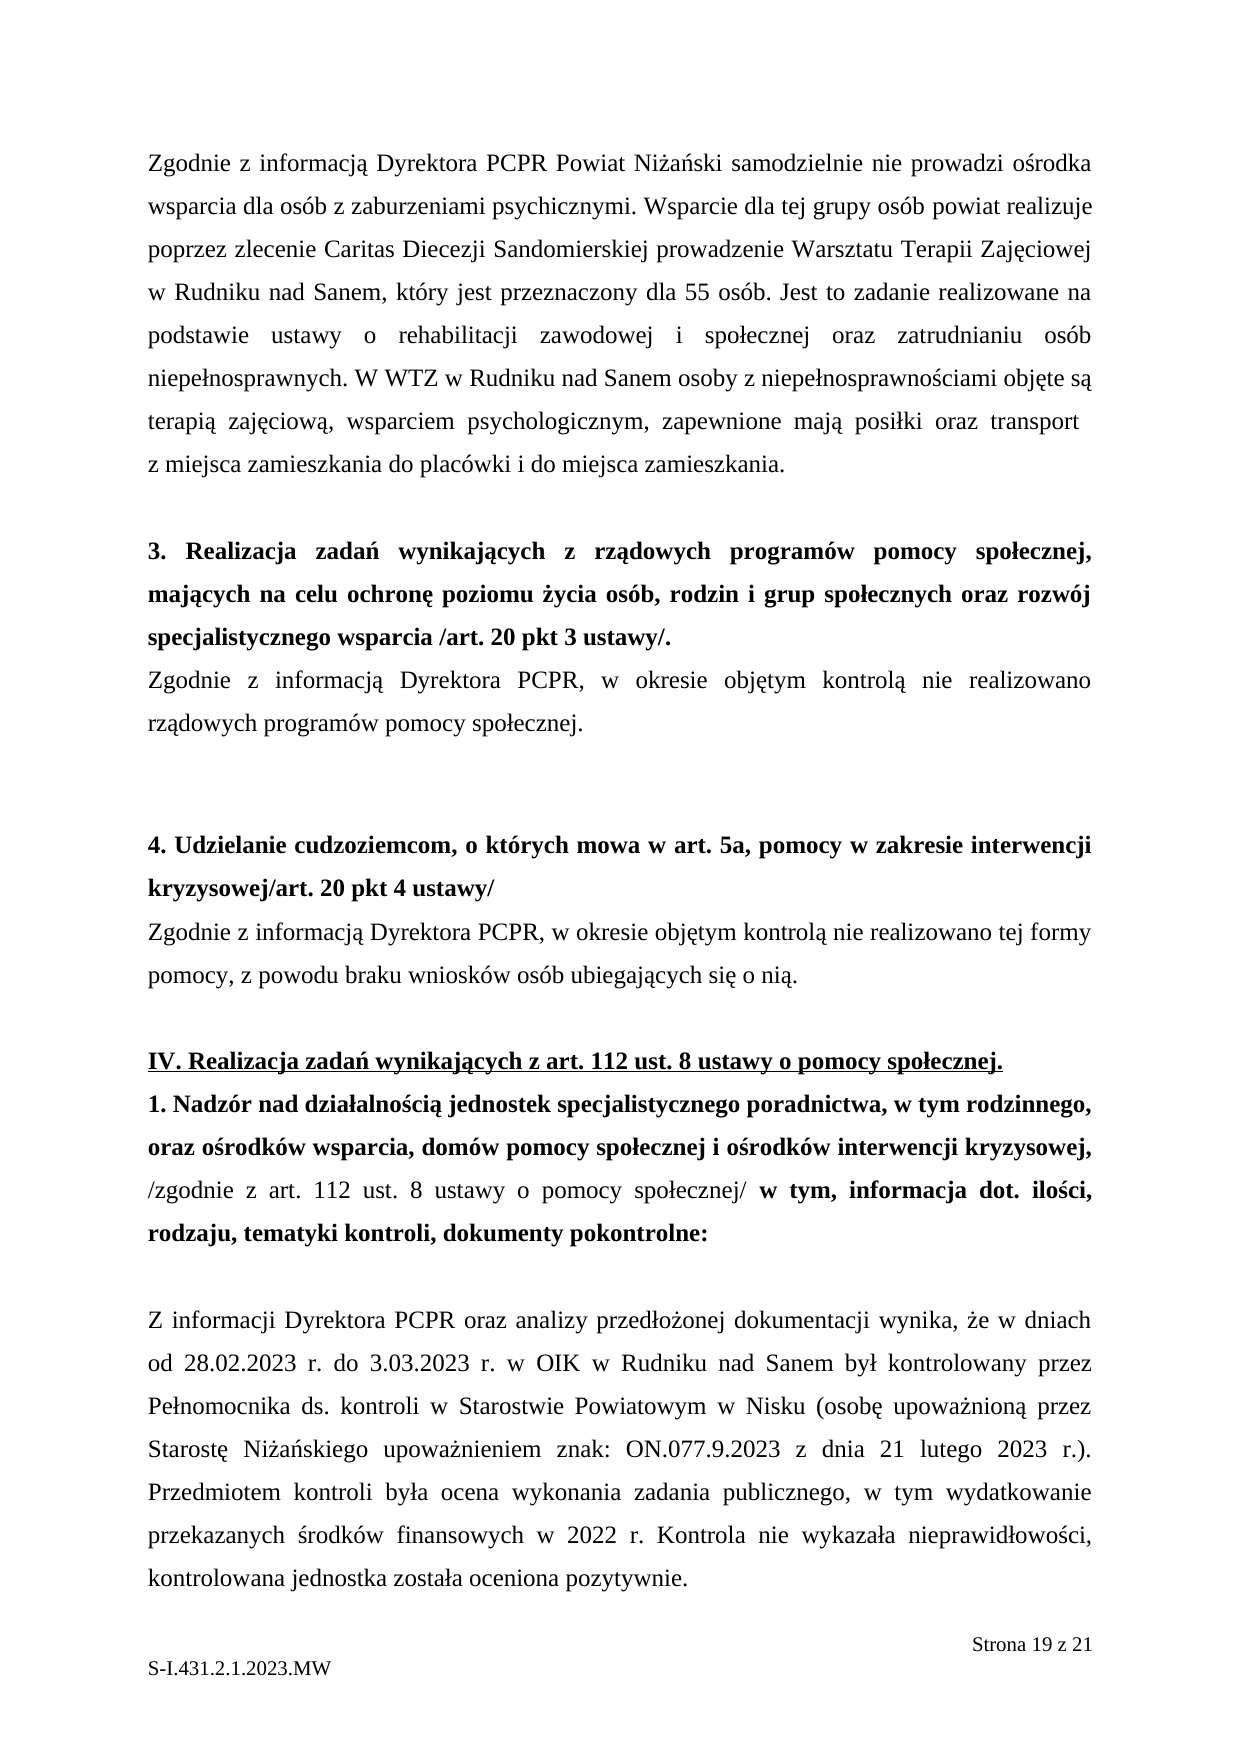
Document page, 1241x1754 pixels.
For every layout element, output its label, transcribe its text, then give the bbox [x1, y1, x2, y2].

text Z informacji Dyrektora PCPR oraz analizy przedłożonej dokumentacji wynika, że w dniach od 28.02.2023 r. do 3.03.2023 r. w OIK w Rudniku nad Sanem był kontrolowany przez Pełnomocnika ds. kontroli w Starostwie Powiatowym w Nisku (osobę upoważnioną przez Starostę Niżańskiego upoważnieniem znak: ON.077.9.2023 z dnia 21 lutego 2023 r.). Przedmiotem kontroli była ocena wykonania zadania publicznego, w tym wydatkowanie przekazanych środków finansowych w 2022 r. Kontrola nie wykazała nieprawidłowości, kontrolowana jednostka została oceniona pozytywnie. [148, 1305, 1093, 1592]
text 4. Udzielanie cudzoziemcom, o których mowa w art. 5a, pomocy w zakresie interwencji kryzysowej/art. 20 pkt 4 ustawy/ [148, 830, 1093, 902]
text Zgodnie z informacją Dyrektora PCPR, w okresie objętym kontrolą nie realizowano rządowych programów pomocy społecznej. [148, 665, 1093, 737]
text Zgodnie z informacją Dyrektora PCPR Powiat Niżański samodzielnie nie prowadzi ośrodka wsparcia dla osób z zaburzeniami psychicznymi. Wsparcie dla tej grupy osób powiat realizuje poprzez zlecenie Caritas Diecezji Sandomierskiej prowadzenie Warsztatu Terapii Zajęciowej w Rudniku nad Sanem, który jest przeznaczony dla 55 osób. Jest to zadanie realizowane na podstawie ustawy o rehabilitacji zawodowej i społecznej oraz zatrudnianiu osób niepełnosprawnych. W WTZ w Rudniku nad Sanem osoby z niepełnosprawnościami objęte są terapią zajęciową, wsparciem psychologicznym, zapewnione mają posiłki oraz transport z miejsca zamieszkania do placówki i do miejsca zamieszkania. [148, 148, 1093, 478]
text 1. Nadzór nad działalnością jednostek specjalistycznego poradnictwa, w tym rodzinnego, oraz ośrodków wsparcia, domów pomocy społecznej i ośrodków interwencji kryzysowej, /zgodnie z art. 112 ust. 8 ustawy o pomocy społecznej/ w tym, informacja dot. ilości, rodzaju, tematyki kontroli, dokumenty pokontrolne: [148, 1089, 1093, 1247]
text IV. Realizacja zadań wynikających z art. 112 ust. 8 ustawy o pomocy społecznej. [148, 1046, 1093, 1075]
text Zgodnie z informacją Dyrektora PCPR, w okresie objętym kontrolą nie realizowano tej formy pomocy, z powodu braku wniosków osób ubiegających się o nią. [148, 917, 1093, 988]
text 3. Realizacja zadań wynikających z rządowych programów pomocy społecznej, mających na celu ochronę poziomu życia osób, rodzin i grup społecznych oraz rozwój specjalistycznego wsparcia /art. 20 pkt 3 ustawy/. [148, 536, 1093, 651]
